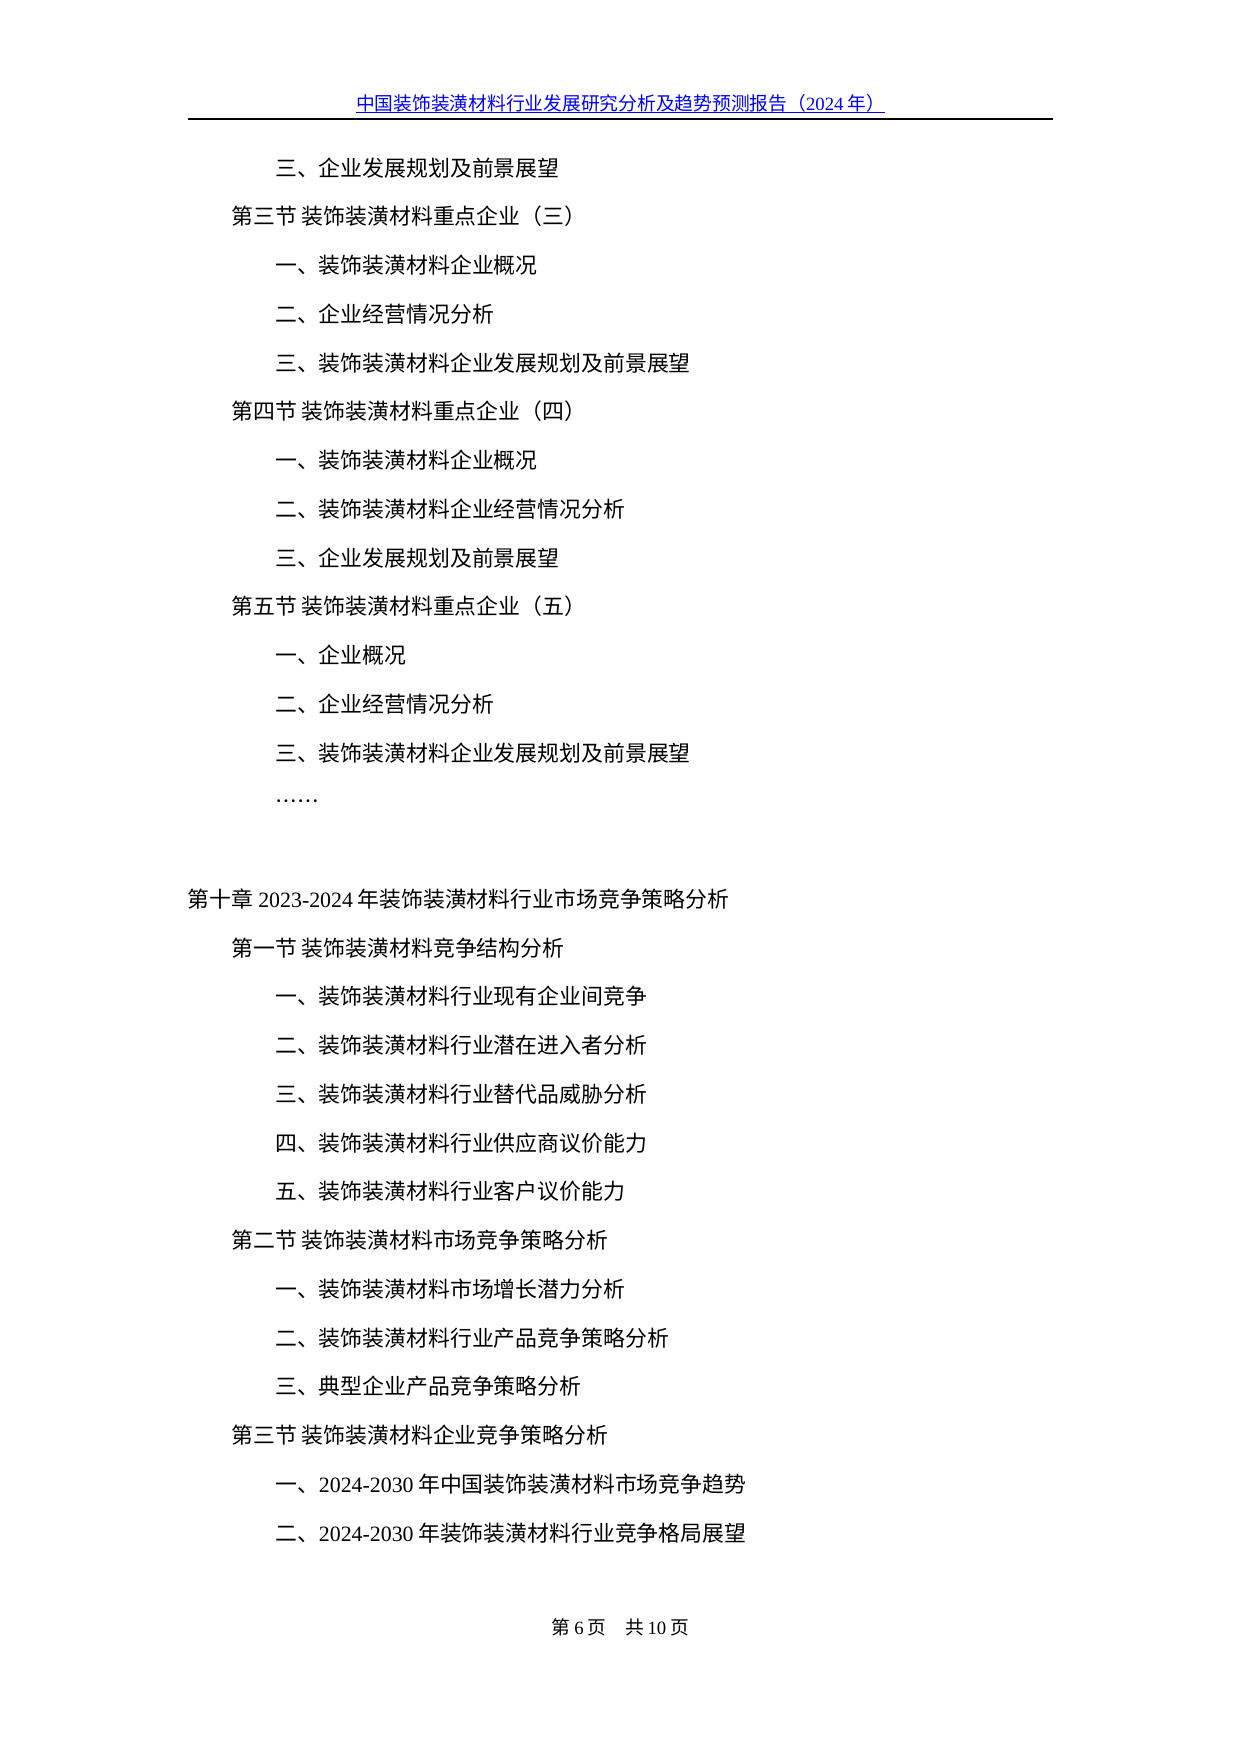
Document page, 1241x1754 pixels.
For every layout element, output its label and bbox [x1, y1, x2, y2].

text [187, 150, 1053, 1548]
